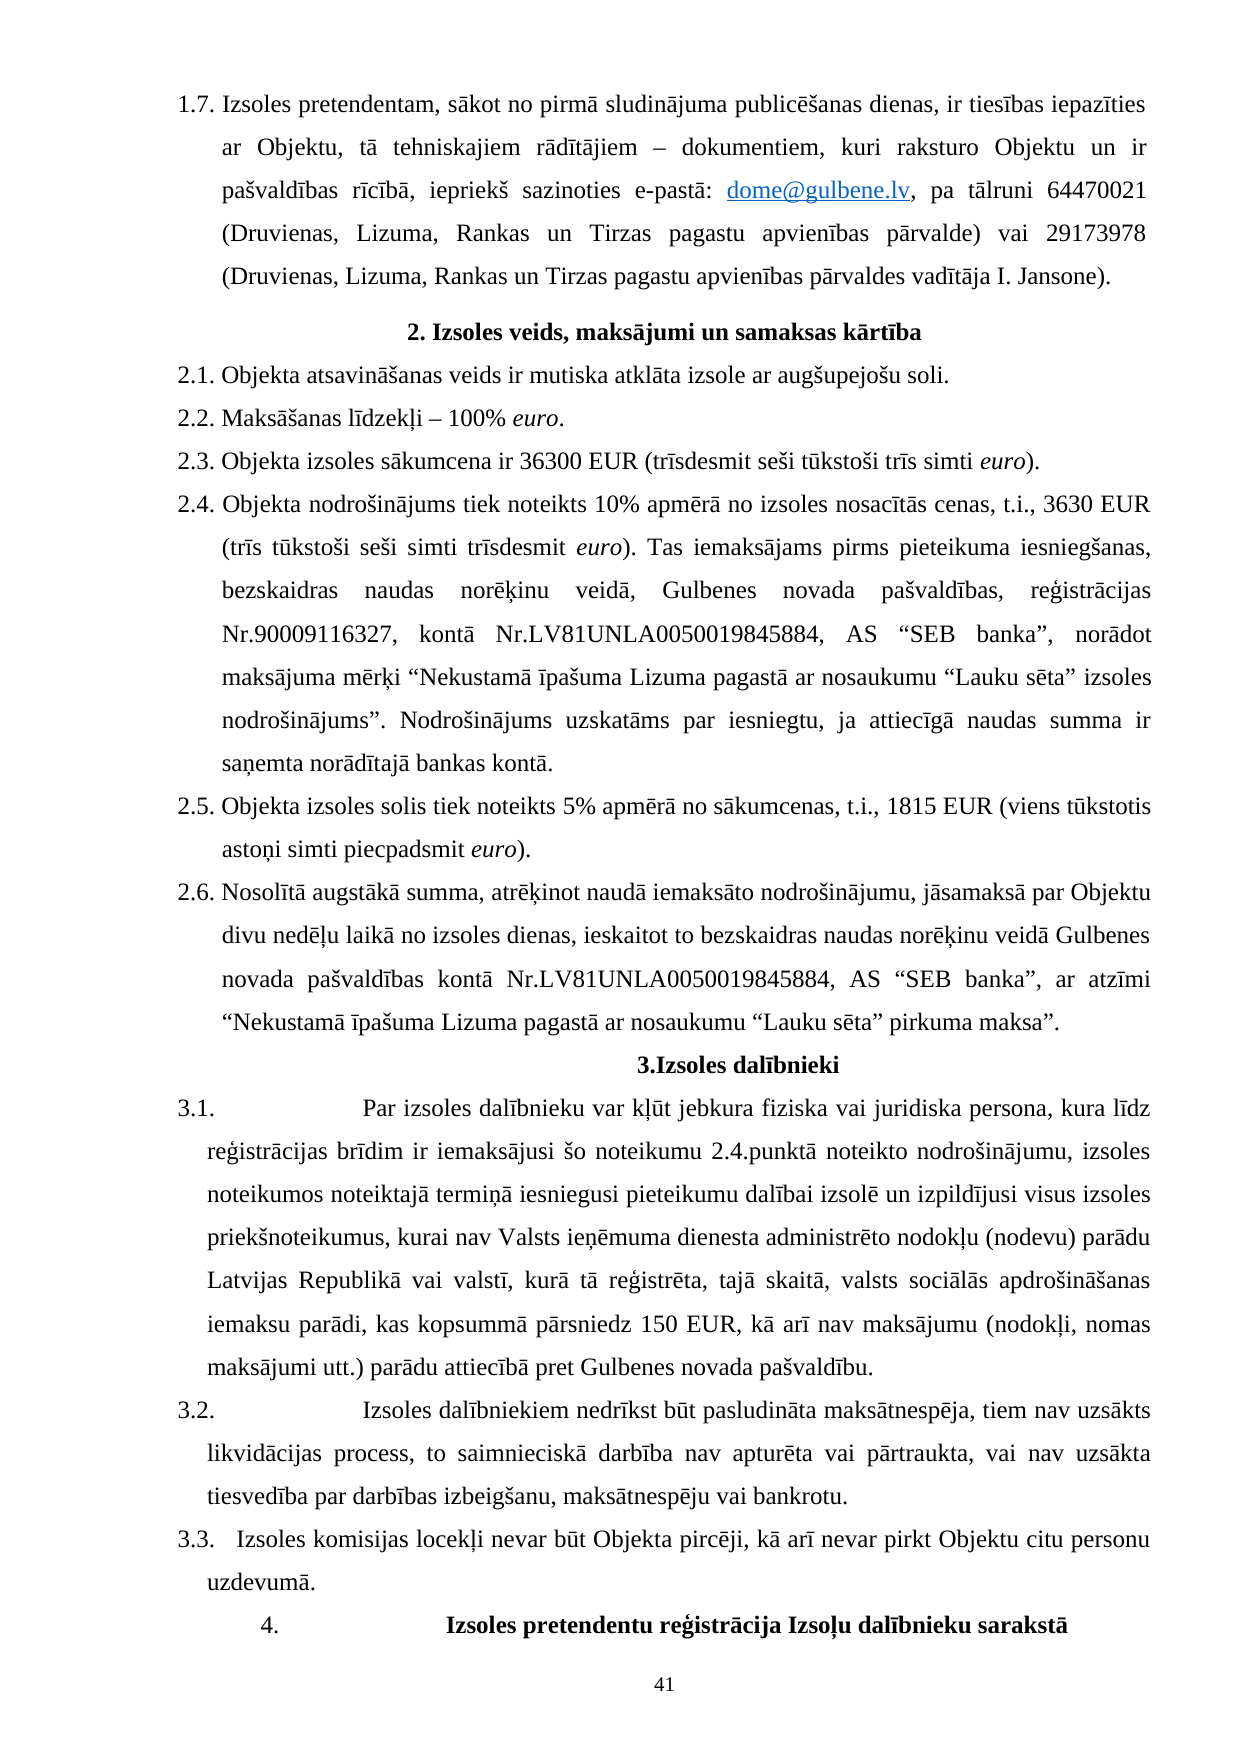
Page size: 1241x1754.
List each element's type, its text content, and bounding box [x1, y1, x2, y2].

list Izsoles dalībniekiem nedrīkst būt pasludināta maksātnespēja, tiem nav uzsākts likvidācijas process, to saimnieciskā darbība nav apturēta vai pārtraukta, vai nav uzsākta tiesvedība par darbības izbeigšanu, maksātnespēju vai bankrotu. [177, 1395, 1152, 1510]
text 2.4. Objekta nodrošinājums tiek noteikts 10% apmērā no izsoles nosacītās cenas, t.i., 3630 EUR (trīs tūkstoši seši simti trīsdesmit euro). Tas iemaksājams pirms pieteikuma iesniegšanas, bezskaidras naudas norēķinu veidā, Gulbenes novada pašvaldības, reģistrācijas Nr.90009116327, kontā Nr.LV81UNLA0050019845884, AS “SEB banka”, norādot maksājuma mērķi “Nekustamā īpašuma Lizuma pagastā ar nosaukumu “Lauku sēta” izsoles nodrošinājums”. Nodrošinājums uzskatāms par iesniegtu, ja attiecīgā naudas summa ir saņemta norādītajā bankas kontā. [177, 489, 1152, 777]
text 2.5. Objekta izsoles solis tiek noteikts 5% apmērā no sākumcenas, t.i., 1815 EUR (viens tūkstotis astoņi simti piecpadsmit euro). [177, 791, 1152, 863]
list Par izsoles dalībnieku var kļūt jebkura fiziska vai juridiska persona, kura līdz reģistrācijas brīdim ir iemaksājusi šo noteikumu 2.4.punktā noteikto nodrošinājumu, izsoles noteikumos noteiktajā termiņā iesniegusi pieteikumu dalībai izsolē un izpildījusi visus izsoles priekšnoteikumus, kurai nav Valsts ieņēmuma dienesta administrēto nodokļu (nodevu) parādu Latvijas Republikā vai valstī, kurā tā reģistrēta, tajā skaitā, valsts sociālās apdrošināšanas iemaksu parādi, kas kopsummā pārsniedz 150 EUR, kā arī nav maksājumu (nodokļi, nomas maksājumi utt.) parādu attiecībā pret Gulbenes novada pašvaldību. [177, 1093, 1152, 1381]
text 2. Izsoles veids, maksājumi un samaksas kārtība [177, 317, 1152, 346]
text 2.1. Objekta atsavināšanas veids ir mutiska atklāta izsole ar augšupejošu soli. [177, 360, 1147, 389]
text 2.6. Nosolītā augstākā summa, atrēķinot naudā iemaksāto nodrošinājumu, jāsamaksā par Objektu divu nedēļu laikā no izsoles dienas, ieskaitot to bezskaidras naudas norēķinu veidā Gulbenes novada pašvaldības kontā Nr.LV81UNLA0050019845884, AS “SEB banka”, ar atzīmi “Nekustamā īpašuma Lizuma pagastā ar nosaukumu “Lauku sēta” pirkuma maksa”. [177, 877, 1152, 1036]
text 2.3. Objekta izsoles sākumcena ir 36300 EUR (trīsdesmit seši tūkstoši trīs simti euro). [177, 446, 1147, 475]
list Izsoles komisijas locekļi nevar būt Objekta pircēji, kā arī nevar pirkt Objektu citu personu uzdevumā. [177, 1524, 1152, 1596]
text 1.7. Izsoles pretendentam, sākot no pirmā sludinājuma publicēšanas dienas, ir tiesības iepazīties ar Objektu, tā tehniskajiem rādītājiem – dokumentiem, kuri raksturo Objektu un ir pašvaldības rīcībā, iepriekš sazinoties e-pastā: dome@gulbene.lv, pa tālruni 64470021 (Druvienas, Lizuma, Rankas un Tirzas pagastu apvienības pārvalde) vai 29173978 (Druvienas, Lizuma, Rankas un Tirzas pagastu apvienības pārvaldes vadītāja I. Jansone). [177, 89, 1147, 290]
text 3.Izsoles dalībnieki [325, 1050, 1152, 1079]
text 2.2. Maksāšanas līdzekļi – 100% euro. [177, 403, 1147, 432]
list Izsoles pretendentu reģistrācija Izsoļu dalībnieku sarakstā [177, 1611, 1152, 1639]
